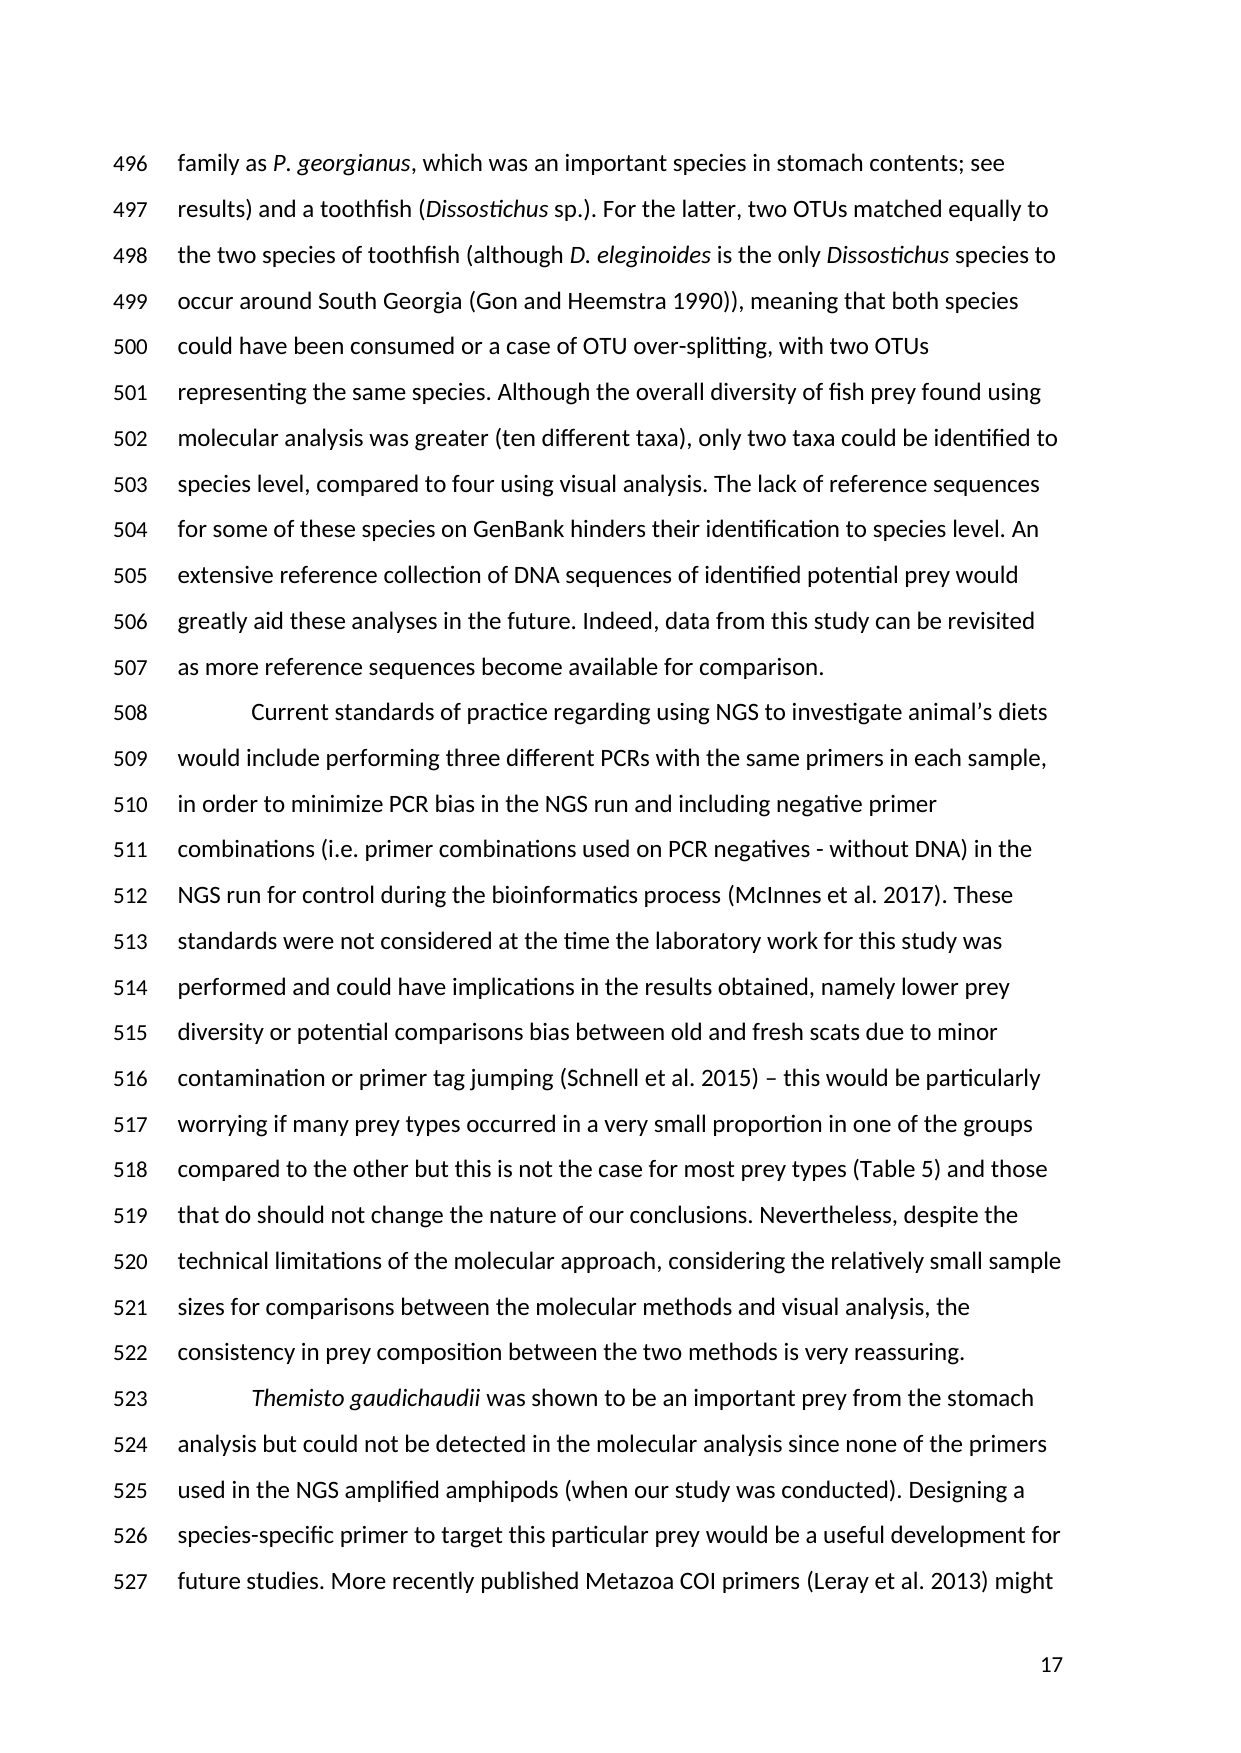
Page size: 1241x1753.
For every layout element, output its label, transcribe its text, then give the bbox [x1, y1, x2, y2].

text Current standards of practice regarding using NGS to investigate animal’s diets would include performing three different PCRs with the same primers in each sample, in order to minimize PCR bias in the NGS run and including negative primer combinations (i.e. primer combinations used on PCR negatives - without DNA) in the NGS run for control during the bioinformatics process (McInnes et al. 2017). These standards were not considered at the time the laboratory work for this study was performed and could have implications in the results obtained, namely lower prey diversity or potential comparisons bias between old and fresh scats due to minor contamination or primer tag jumping (Schnell et al. 2015) – this would be particularly worrying if many prey types occurred in a very small proportion in one of the groups compared to the other but this is not the case for most prey types (Table 5) and those that do should not change the nature of our conclusions. Nevertheless, despite the technical limitations of the molecular approach, considering the relatively small sample sizes for comparisons between the molecular methods and visual analysis, the consistency in prey composition between the two methods is very reassuring. [177, 696, 1063, 1367]
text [177, 148, 1063, 681]
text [177, 1382, 1063, 1596]
